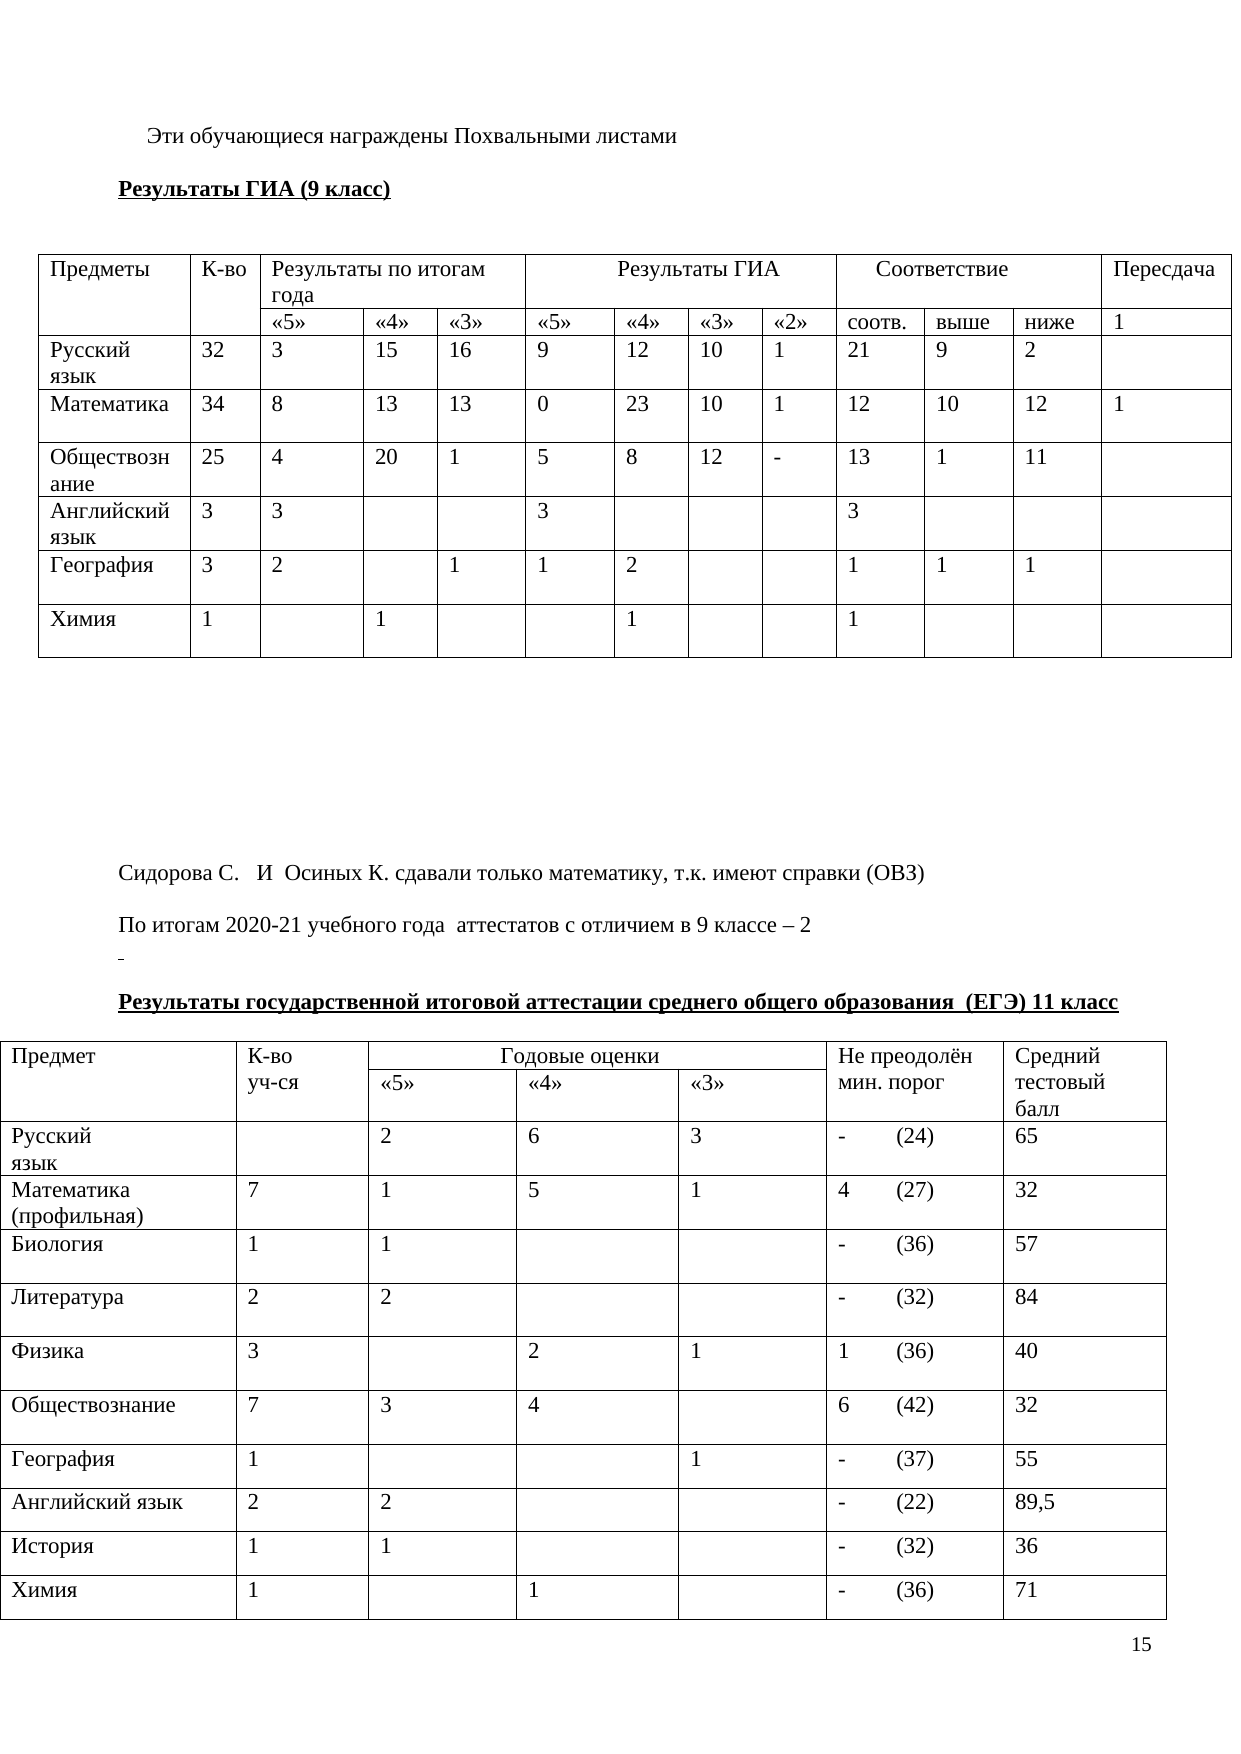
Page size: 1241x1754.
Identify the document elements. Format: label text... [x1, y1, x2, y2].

text Результаты ГИА (9 класс) [118, 174, 1152, 201]
table_cell [369, 1576, 516, 1619]
table_cell «3» [438, 309, 525, 335]
table_cell [1102, 336, 1231, 388]
table_cell Химия [39, 605, 190, 657]
table_cell 13 [438, 390, 525, 442]
table_cell 89,5 [1004, 1489, 1166, 1531]
table_cell 36 [1004, 1532, 1166, 1575]
table_cell [925, 497, 1013, 550]
table_header Соответствие [837, 255, 1101, 307]
table_cell 2 [369, 1489, 516, 1531]
table_cell «4» [364, 309, 437, 335]
table_header К-во [191, 255, 260, 335]
table_cell 3 [369, 1391, 516, 1444]
table_cell 3 [837, 497, 924, 550]
table_header Результаты по итогам года [261, 255, 525, 307]
table_cell 34 [191, 390, 260, 442]
table_cell [364, 497, 437, 550]
table_cell [615, 497, 688, 550]
table_cell [689, 497, 762, 550]
table_cell 1 [369, 1176, 516, 1229]
table_cell [364, 551, 437, 603]
table_cell 13 [364, 390, 437, 442]
table_cell 25 [191, 443, 260, 496]
table_cell 1 [526, 551, 614, 603]
table_cell 5 [517, 1176, 678, 1229]
table_header Пересдача [1102, 255, 1231, 307]
table_cell 4 [517, 1391, 678, 1444]
table_cell 5 [526, 443, 614, 496]
table_cell 7 [237, 1176, 368, 1229]
table_cell [679, 1532, 826, 1575]
table_header Предметы [39, 255, 190, 335]
table_cell 1 [237, 1532, 368, 1575]
table_cell 6 [517, 1122, 678, 1175]
table_cell 2 [1014, 336, 1101, 388]
table_cell [438, 605, 525, 657]
table_cell 1 [237, 1230, 368, 1282]
table_cell 2 [237, 1284, 368, 1336]
table_cell 1 [615, 605, 688, 657]
table_cell 3 [261, 336, 363, 388]
table_cell [1014, 497, 1101, 550]
table_cell История [1, 1532, 236, 1575]
table_cell 1 [438, 551, 525, 603]
table_cell [763, 551, 836, 603]
table_cell 71 [1004, 1576, 1166, 1619]
table_cell 3 [191, 497, 260, 550]
table_cell Обществознание [1, 1391, 236, 1444]
table_cell 1 (36) [827, 1337, 1003, 1390]
table_cell 20 [364, 443, 437, 496]
table_cell Английский язык [39, 497, 190, 550]
table_cell География [1, 1445, 236, 1487]
table_cell 3 [679, 1122, 826, 1175]
table_cell [1014, 605, 1101, 657]
table_cell 1 [1102, 309, 1231, 335]
table_cell 3 [237, 1337, 368, 1390]
table_cell 1 [925, 551, 1013, 603]
table_cell - (36) [827, 1576, 1003, 1619]
table_cell 1 [364, 605, 437, 657]
table_cell География [39, 551, 190, 603]
table_cell Литература [1, 1284, 236, 1336]
table_cell [237, 1122, 368, 1175]
table_cell 8 [261, 390, 363, 442]
table_cell 3 [191, 551, 260, 603]
table_header Годовые оценки [369, 1042, 826, 1068]
table_cell 32 [1004, 1391, 1166, 1444]
table_cell 1 [369, 1230, 516, 1282]
table_cell [517, 1532, 678, 1575]
table_cell выше [925, 309, 1013, 335]
table_cell 1 [517, 1576, 678, 1619]
table_cell «5» [261, 309, 363, 335]
table_header Предмет [1, 1042, 236, 1121]
table_cell - (32) [827, 1532, 1003, 1575]
table_cell [369, 1337, 516, 1390]
table_cell 2 [369, 1122, 516, 1175]
table_cell [261, 605, 363, 657]
table_cell 55 [1004, 1445, 1166, 1487]
table_cell 21 [837, 336, 924, 388]
table_cell Русский язык [39, 336, 190, 388]
table_cell 23 [615, 390, 688, 442]
table_cell - (37) [827, 1445, 1003, 1487]
table_header Результаты ГИА [526, 255, 836, 307]
table_cell - (22) [827, 1489, 1003, 1531]
table_cell ниже [1014, 309, 1101, 335]
text Эти обучающиеся награждены Похвальными листами [118, 122, 1152, 148]
table_cell - [763, 443, 836, 496]
table_cell 11 [1014, 443, 1101, 496]
table_cell 2 [517, 1337, 678, 1390]
table_cell 4 (27) [827, 1176, 1003, 1229]
table_cell [679, 1576, 826, 1619]
table_cell 1 [837, 605, 924, 657]
table_cell 16 [438, 336, 525, 388]
table_cell «3» [679, 1070, 826, 1121]
table_cell Английский язык [1, 1489, 236, 1531]
table_cell 3 [261, 497, 363, 550]
table_cell - (32) [827, 1284, 1003, 1336]
table_cell Математика [39, 390, 190, 442]
table_cell 12 [837, 390, 924, 442]
table_cell 1 [237, 1576, 368, 1619]
table_cell [763, 497, 836, 550]
table_cell [689, 605, 762, 657]
table_cell 0 [526, 390, 614, 442]
table_cell 1 [1014, 551, 1101, 603]
table_cell 32 [1004, 1176, 1166, 1229]
table_cell 1 [679, 1176, 826, 1229]
table_cell Химия [1, 1576, 236, 1619]
table_cell [1102, 551, 1231, 603]
table_cell 1 [925, 443, 1013, 496]
table_cell [438, 497, 525, 550]
table_cell 1 [1102, 390, 1231, 442]
table_cell - (24) [827, 1122, 1003, 1175]
table_cell «2» [763, 309, 836, 335]
table_cell [1102, 605, 1231, 657]
table_cell - (36) [827, 1230, 1003, 1282]
table_cell 8 [615, 443, 688, 496]
table_cell Русский язык [1, 1122, 236, 1175]
table_cell 1 [763, 390, 836, 442]
table_cell 10 [689, 390, 762, 442]
table_cell [517, 1230, 678, 1282]
table_cell 32 [191, 336, 260, 388]
table_cell 13 [837, 443, 924, 496]
table_cell [517, 1445, 678, 1487]
table_cell 1 [191, 605, 260, 657]
table_cell 1 [679, 1445, 826, 1487]
table_cell [517, 1284, 678, 1336]
table_cell 57 [1004, 1230, 1166, 1282]
table_cell [369, 1445, 516, 1487]
table_cell [679, 1391, 826, 1444]
table_cell Физика [1, 1337, 236, 1390]
table_cell 2 [615, 551, 688, 603]
table_cell Математика (профильная) [1, 1176, 236, 1229]
text Сидорова С. И Осиных К. сдавали только математику, т.к. имеют справки (ОВЗ) [118, 859, 1152, 885]
table_cell 3 [526, 497, 614, 550]
table_cell Биология [1, 1230, 236, 1282]
table_cell 1 [763, 336, 836, 388]
table_cell 84 [1004, 1284, 1166, 1336]
text По итогам 2020-21 учебного года аттестатов с отличием в 9 классе – 2 [118, 912, 1152, 938]
table_cell 9 [925, 336, 1013, 388]
table_cell 10 [925, 390, 1013, 442]
table_cell 2 [237, 1489, 368, 1531]
table_header Не преодолён мин. порог [827, 1042, 1003, 1121]
table_cell 12 [615, 336, 688, 388]
table_header К-во уч-ся [237, 1042, 368, 1121]
table_cell [517, 1489, 678, 1531]
table_cell 10 [689, 336, 762, 388]
table_cell [1102, 497, 1231, 550]
table_cell 15 [364, 336, 437, 388]
table_cell 2 [261, 551, 363, 603]
table_cell «3» [689, 309, 762, 335]
table_cell «4» [517, 1070, 678, 1121]
table_cell 12 [1014, 390, 1101, 442]
table_cell Обществознание [39, 443, 190, 496]
table_header Средний тестовый балл [1004, 1042, 1166, 1121]
table_cell 40 [1004, 1337, 1166, 1390]
table_cell [526, 605, 614, 657]
table_cell 4 [261, 443, 363, 496]
table_cell [679, 1230, 826, 1282]
table_cell 1 [369, 1532, 516, 1575]
table_cell 65 [1004, 1122, 1166, 1175]
table_cell 7 [237, 1391, 368, 1444]
table_cell 6 (42) [827, 1391, 1003, 1444]
table_cell [925, 605, 1013, 657]
table_cell 2 [369, 1284, 516, 1336]
table_cell [679, 1284, 826, 1336]
table_cell [1102, 443, 1231, 496]
table_cell «5» [526, 309, 614, 335]
table_cell 12 [689, 443, 762, 496]
text Результаты государственной итоговой аттестации среднего общего образования (ЕГЭ) 11 класс [118, 988, 1152, 1015]
table_cell соотв. [837, 309, 924, 335]
table_cell 1 [837, 551, 924, 603]
table_cell [689, 551, 762, 603]
table_cell 1 [438, 443, 525, 496]
table_cell «4» [615, 309, 688, 335]
table_cell [679, 1489, 826, 1531]
table_cell [763, 605, 836, 657]
table_cell 1 [679, 1337, 826, 1390]
table_cell 9 [526, 336, 614, 388]
table_cell «5» [369, 1070, 516, 1121]
table_cell 1 [237, 1445, 368, 1487]
